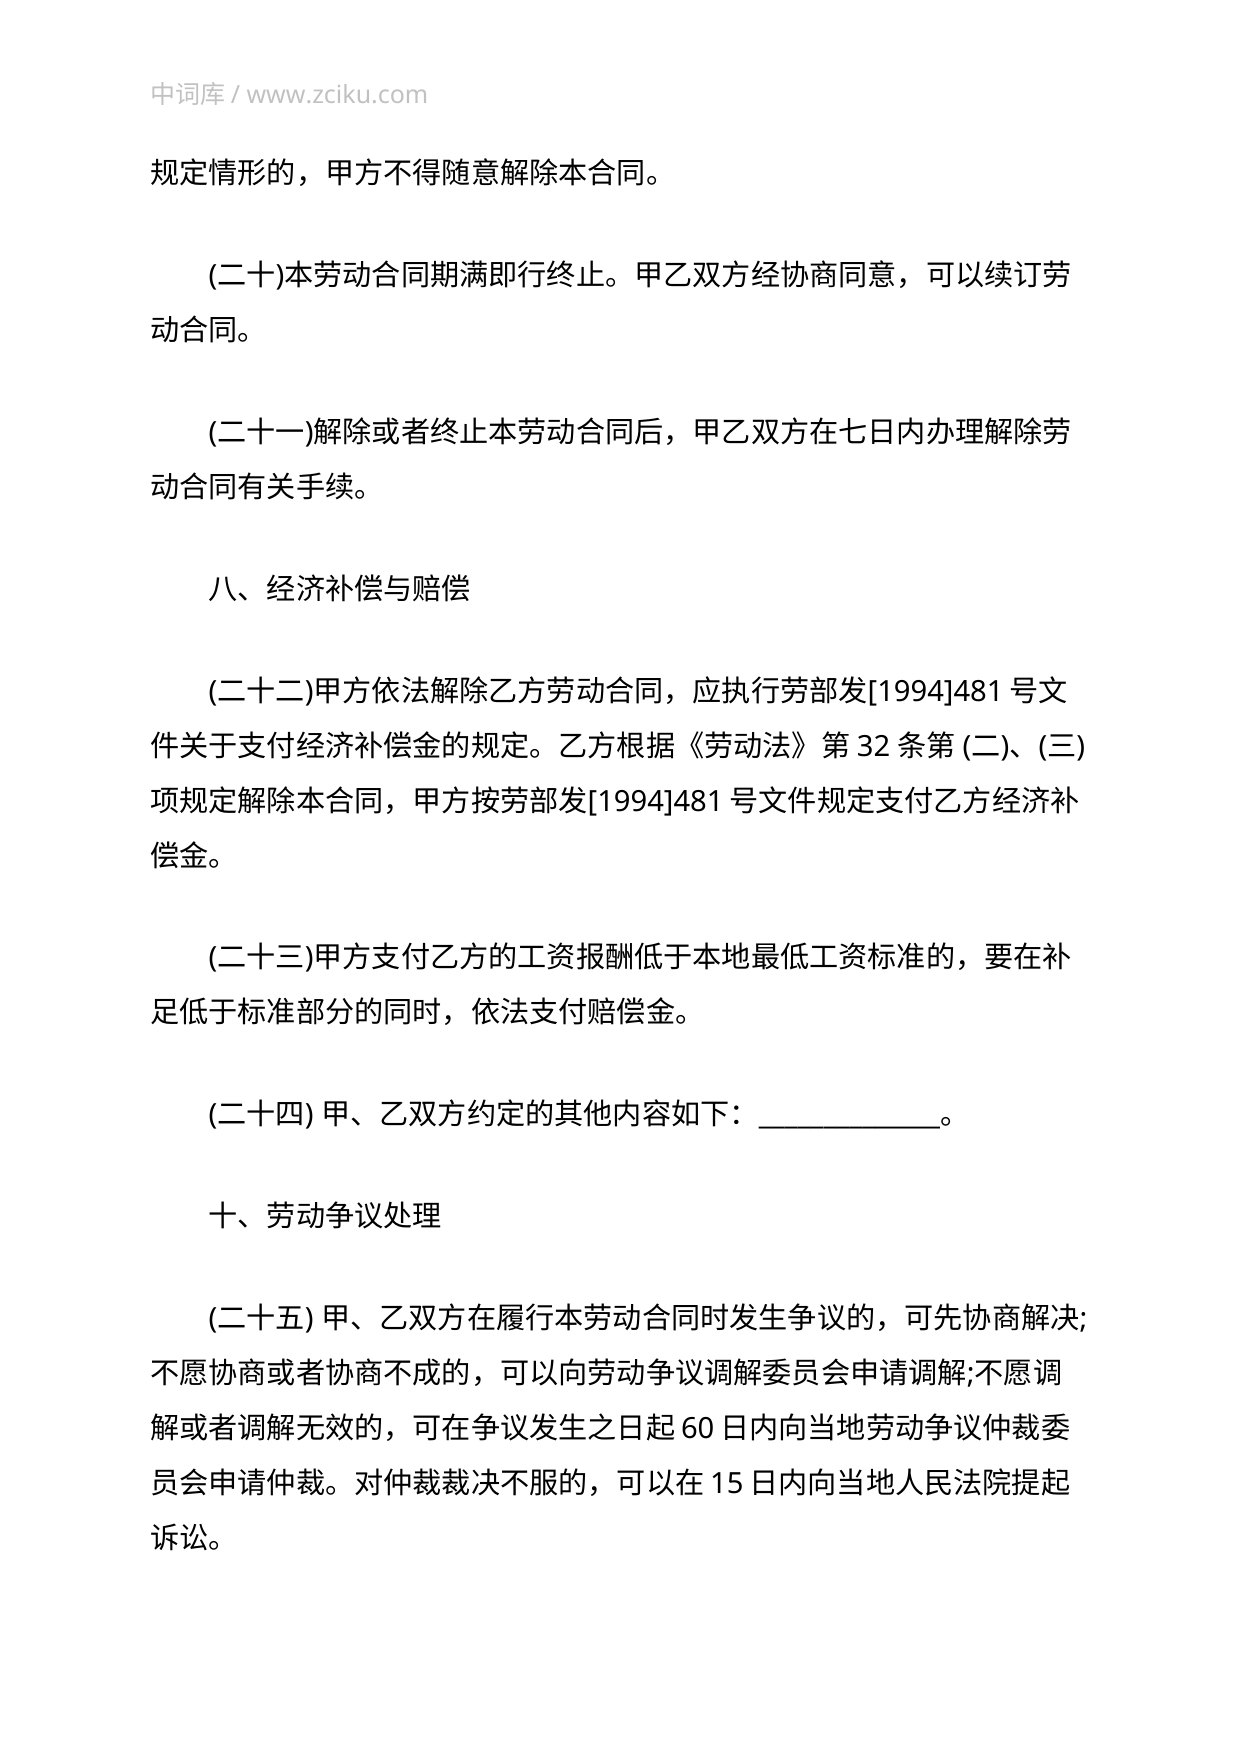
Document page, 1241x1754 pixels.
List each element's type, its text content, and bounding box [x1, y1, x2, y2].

text (二十二)甲方依法解除乙方劳动合同，应执行劳部发[1994]481号文件关于支付经济补偿金的规定。乙方根据《劳动法》第 32 条第 (二)、(三) 项规定解除本合同，甲方按劳部发[1994]481号文件规定支付乙方经济补偿金。 [150, 667, 1090, 874]
text 八、经济补偿与赔偿 [150, 565, 1090, 608]
text (二十)本劳动合同期满即行终止。甲乙双方经协商同意，可以续订劳动合同。 [150, 252, 1090, 349]
text (二十四) 甲、乙双方约定的其他内容如下：______________。 [150, 1091, 1090, 1133]
text (二十三)甲方支付乙方的工资报酬低于本地最低工资标准的，要在补足低于标准部分的同时，依法支付赔偿金。 [150, 934, 1090, 1031]
text 十、劳动争议处理 [150, 1193, 1090, 1235]
text (二十五) 甲、乙双方在履行本劳动合同时发生争议的，可先协商解决;不愿协商或者协商不成的，可以向劳动争议调解委员会申请调解;不愿调解或者调解无效的，可在争议发生之日起60日内向当地劳动争议仲裁委员会申请仲裁。对仲裁裁决不服的，可以在15日内向当地人民法院提起诉讼。 [150, 1294, 1090, 1557]
text (二十一)解除或者终止本劳动合同后，甲乙双方在七日内办理解除劳动合同有关手续。 [150, 408, 1090, 506]
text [150, 150, 1090, 192]
